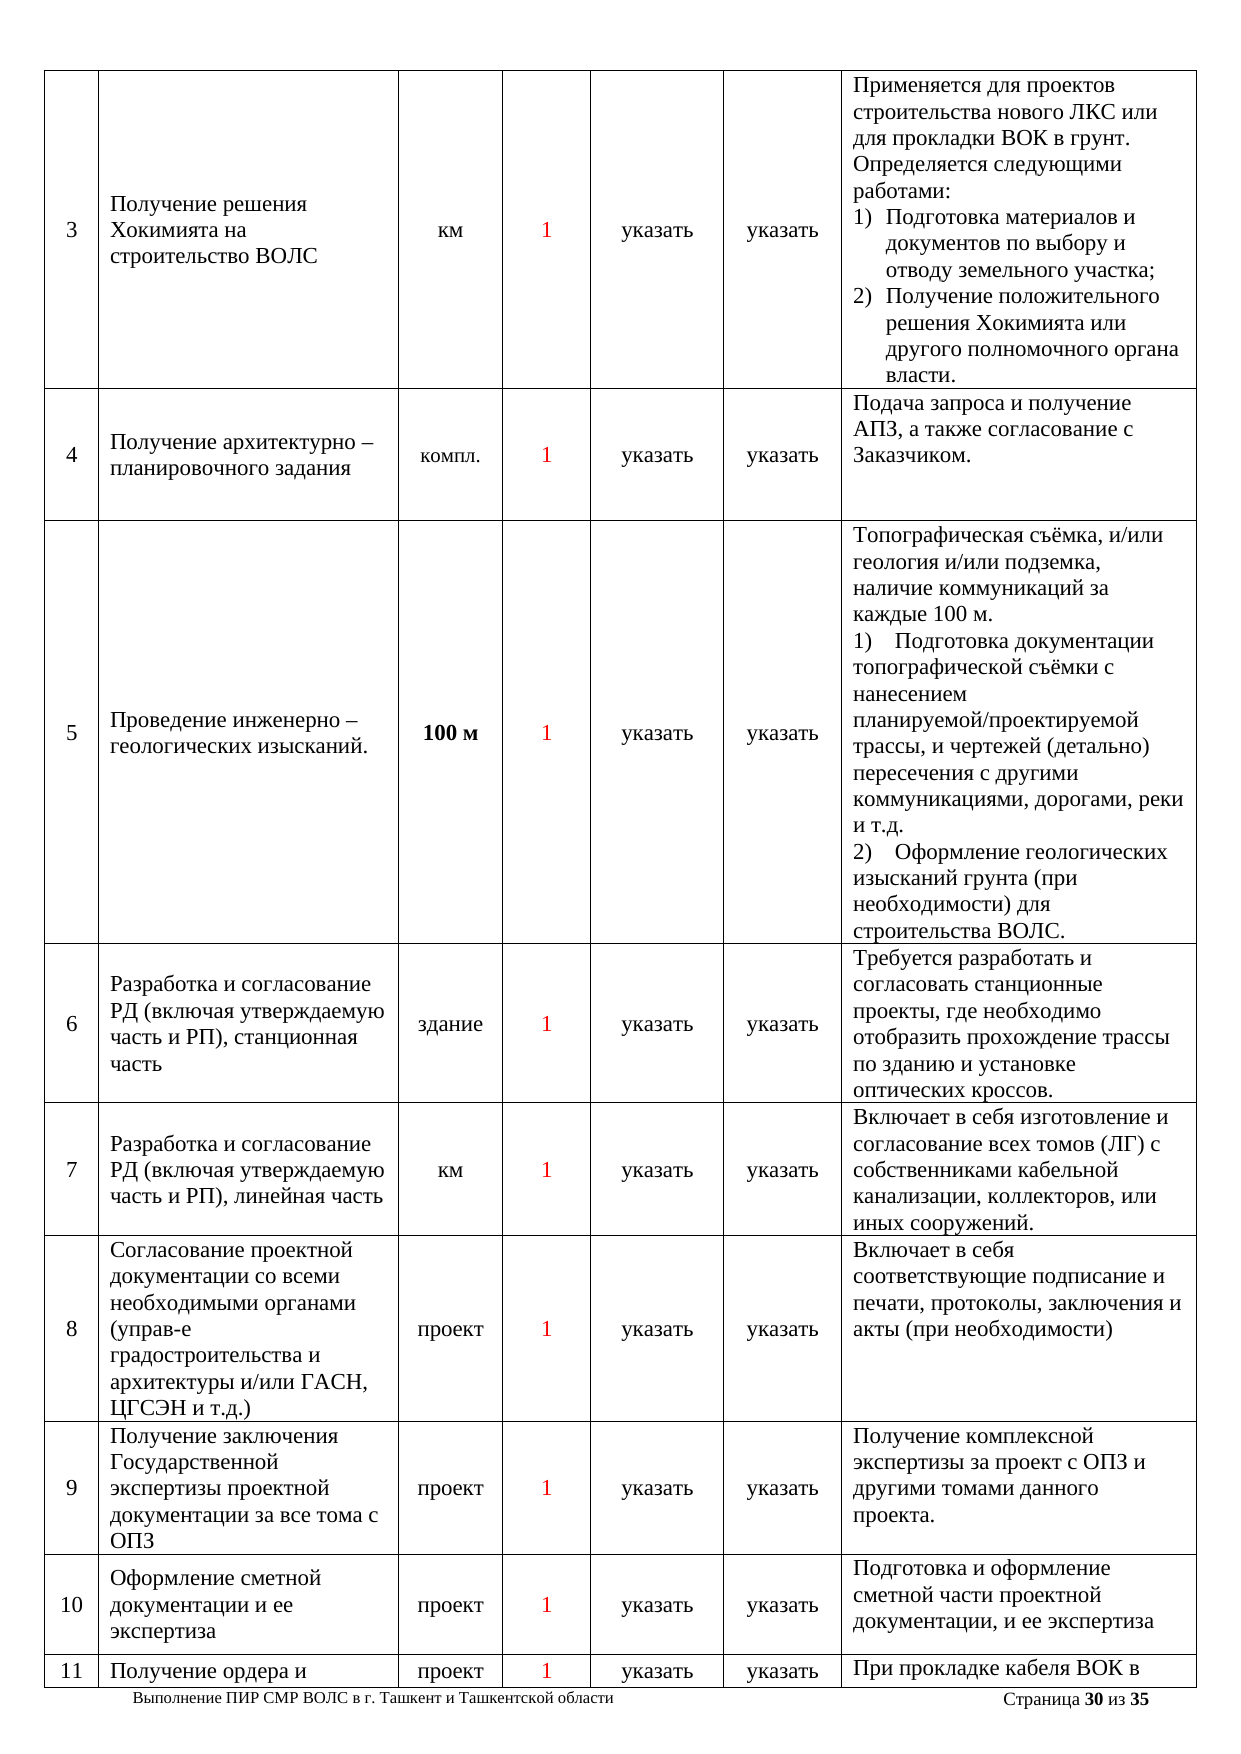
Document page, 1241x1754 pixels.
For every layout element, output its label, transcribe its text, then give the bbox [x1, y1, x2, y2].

table_cell 1 [503, 1103, 590, 1235]
table_cell компл. [399, 389, 502, 520]
table_cell Согласование проектной документации со всеми необходимыми органами (управ-е градостроительства и архитектуры и/или ГАСН, ЦГСЭН и т.д.) [99, 1236, 398, 1421]
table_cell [842, 1655, 1196, 1687]
table_cell проект [399, 1236, 502, 1421]
table_cell указать [724, 944, 841, 1102]
table_cell 8 [45, 1236, 98, 1421]
table_cell проект [399, 1655, 502, 1687]
table_cell Применяется для проектов строительства нового ЛКС или для прокладки ВОК в грунт. Определяется следующими работами: Подготовка материалов и документов по выбору и отводу земельного участка; Получение положительного решения Хокимията или другого полномочного органа власти. [842, 71, 1196, 388]
table_cell указать [724, 71, 841, 388]
table_cell указать [591, 1655, 723, 1687]
table_cell 10 [45, 1555, 98, 1653]
table_cell км [399, 71, 502, 388]
table_cell проект [399, 1555, 502, 1653]
table_cell указать [724, 1655, 841, 1687]
table_cell 1 [503, 1236, 590, 1421]
table_cell 100 м [399, 521, 502, 943]
table_cell Подготовка и оформление сметной части проектной документации, и ее экспертиза [842, 1555, 1196, 1653]
table_cell здание [399, 944, 502, 1102]
table_cell проект [399, 1422, 502, 1553]
table_cell 1 [503, 71, 590, 388]
table_cell Получение архитектурно – планировочного задания [99, 389, 398, 520]
table_cell указать [724, 389, 841, 520]
table_cell Получение комплексной экспертизы за проект с ОПЗ и другими томами данного проекта. [842, 1422, 1196, 1553]
table_cell указать [591, 389, 723, 520]
table_cell 1 [503, 1555, 590, 1653]
table_cell указать [724, 1555, 841, 1653]
table_cell 6 [45, 944, 98, 1102]
table_cell 1 [503, 521, 590, 943]
table_cell 5 [45, 521, 98, 943]
table_cell 11 [45, 1655, 98, 1687]
table_cell 1 [503, 1655, 590, 1687]
table_cell Получение заключения Государственной экспертизы проектной документации за все тома с ОПЗ [99, 1422, 398, 1553]
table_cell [99, 1655, 398, 1687]
table_cell Получение решения Хокимията на строительство ВОЛС [99, 71, 398, 388]
table_cell указать [591, 1555, 723, 1653]
table_cell Разработка и согласование РД (включая утверждаемую часть и РП), станционная часть [99, 944, 398, 1102]
table_cell указать [591, 944, 723, 1102]
table_cell указать [724, 1103, 841, 1235]
table_cell Требуется разработать и согласовать станционные проекты, где необходимо отобразить прохождение трассы по зданию и установке оптических кроссов. [842, 944, 1196, 1102]
table_cell указать [724, 1236, 841, 1421]
table_cell указать [591, 1422, 723, 1553]
table_cell Включает в себя соответствующие подписание и печати, протоколы, заключения и акты (при необходимости) [842, 1236, 1196, 1421]
table_cell 1 [503, 1422, 590, 1553]
table_cell указать [591, 71, 723, 388]
table_cell Включает в себя изготовление и согласование всех томов (ЛГ) с собственниками кабельной канализации, коллекторов, или иных сооружений. [842, 1103, 1196, 1235]
table_cell 4 [45, 389, 98, 520]
table_cell Оформление сметной документации и ее экспертиза [99, 1555, 398, 1653]
table_cell Подача запроса и получение АПЗ, а также согласование с Заказчиком. [842, 389, 1196, 520]
table_cell указать [591, 1103, 723, 1235]
table_cell Разработка и согласование РД (включая утверждаемую часть и РП), линейная часть [99, 1103, 398, 1235]
table_cell 1 [503, 389, 590, 520]
table_cell указать [591, 521, 723, 943]
table_cell 1 [503, 944, 590, 1102]
table_cell указать [724, 521, 841, 943]
table_cell 9 [45, 1422, 98, 1553]
table_cell 3 [45, 71, 98, 388]
table_cell Топографическая съёмка, и/или геология и/или подземка, наличие коммуникаций за каждые 100 м. 1) Подготовка документации топографической съёмки с нанесением планируемой/проектируемой трассы, и чертежей (детально) пересечения с другими коммуникациями, дорогами, реки и т.д. 2) Оформление геологических изысканий грунта (при необходимости) для строительства ВОЛС. [842, 521, 1196, 943]
table_cell указать [591, 1236, 723, 1421]
table_cell указать [724, 1422, 841, 1553]
table_cell км [399, 1103, 502, 1235]
table_cell 7 [45, 1103, 98, 1235]
table_cell Проведение инженерно – геологических изысканий. [99, 521, 398, 943]
